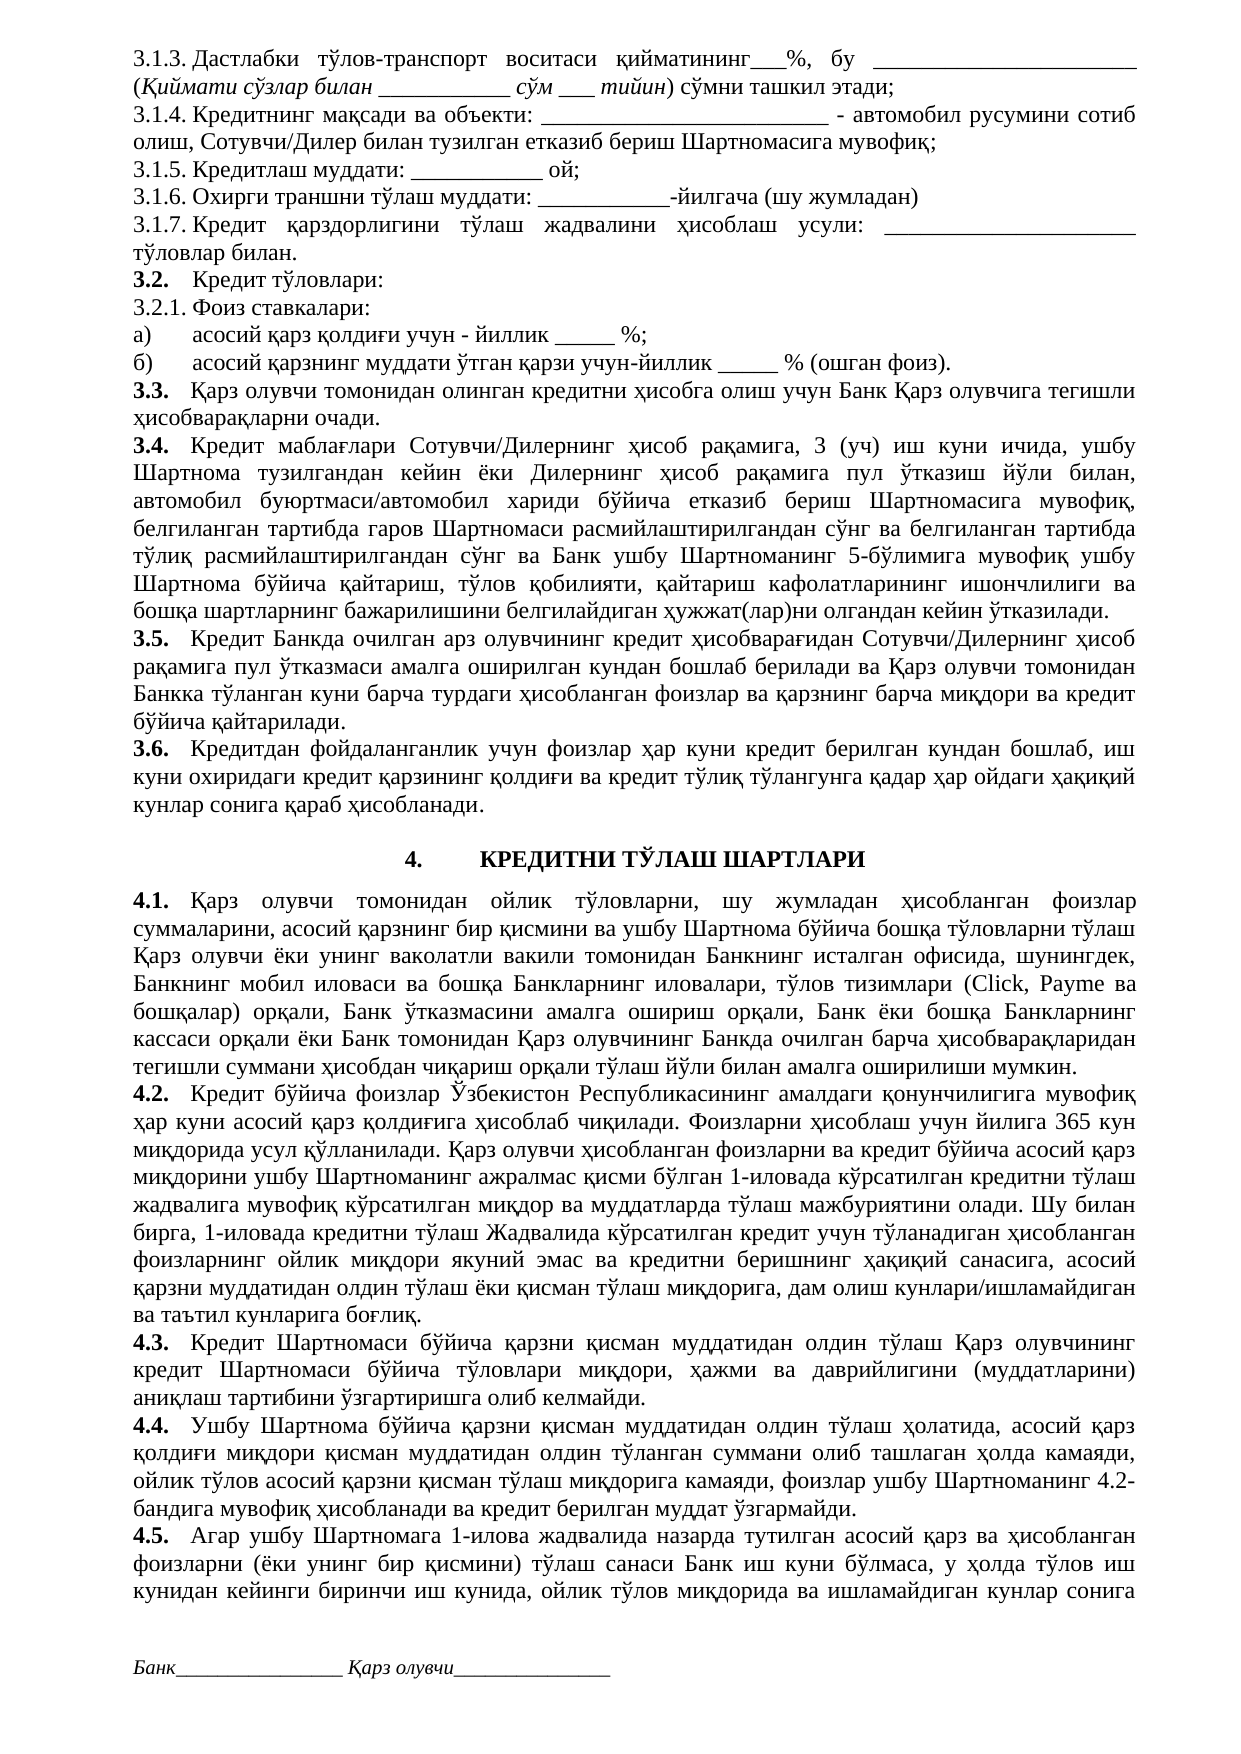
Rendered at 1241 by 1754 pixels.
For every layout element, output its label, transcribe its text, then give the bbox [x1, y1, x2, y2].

list Ушбу Шартнома бўйича қарзни қисман муддатидан олдин тўлаш ҳолатида, асосий қарз қолдиғи миқдори қисман муддатидан олдин тўланган суммани олиб ташлаган ҳолда камаяди, ойлик тўлов асосий қарзни қисман тўлаш миқдорига камаяди, фоизлар ушбу Шартноманинг 4.2-бандига мувофиқ ҳисобланади ва кредит берилган муддат ўзгармайди. [133, 1411, 1137, 1521]
list Кредит тўловлари: [133, 265, 1137, 293]
list Кредит қарздорлигини тўлаш жадвалини ҳисоблаш усули: _____________________ тўловлар билан. [133, 210, 1137, 265]
list Охирги траншни тўлаш муддати: ___________-йилгача (шу жумладан) [133, 182, 1137, 210]
list Кредитдан фойдаланганлик учун фоизлар ҳар куни кредит берилган кундан бошлаб, иш куни охиридаги кредит қарзининг қолдиғи ва кредит тўлиқ тўлангунга қадар ҳар ойдаги ҳақиқий кунлар сонига қараб ҳисобланади. [133, 734, 1137, 817]
list Кредит Шартномаси бўйича қарзни қисман муддатидан олдин тўлаш Қарз олувчининг кредит Шартномаси бўйича тўловлари миқдори, ҳажми ва даврийлигини (муддатларини) аниқлаш тартибини ўзгартиришга олиб келмайди. [133, 1328, 1137, 1411]
list Кредитлаш муддати: ___________ ой; [133, 155, 1137, 182]
list Қарз олувчи томонидан олинган кредитни ҳисобга олиш учун Банк Қарз олувчига тегишли ҳисобварақларни очади. [133, 376, 1137, 431]
list Кредитнинг мақсади ва объекти: ________________________ - автомобил русумини сотиб олиш, Сотувчи/Дилер билан тузилган етказиб бериш Шартномасига мувофиқ; [133, 99, 1137, 155]
list асосий қарзнинг муддати ўтган қарзи учун-йиллик _____ % (ошган фоиз). [133, 348, 1137, 376]
list асосий қарз қолдиғи учун - йиллик _____ %; [133, 320, 1137, 348]
list Кредит Банкда очилган арз олувчининг кредит ҳисобварағидан Сотувчи/Дилернинг ҳисоб рақамига пул ўтказмаси амалга оширилган кундан бошлаб берилади ва Қарз олувчи томонидан Банкка тўланган куни барча турдаги ҳисобланган фоизлар ва қарзнинг барча миқдори ва кредит бўйича қайтарилади. [133, 624, 1137, 734]
list Фоиз ставкалари: [133, 293, 1137, 320]
list Дастлабки тўлов-транспорт воситаси қийматининг___%, бу ______________________ (Қиймати сўзлар билан ___________ сўм ___ тийин) сўмни ташкил этади; [133, 44, 1137, 99]
list Кредит маблағлари Сотувчи/Дилернинг ҳисоб рақамига, 3 (уч) иш куни ичида, ушбу Шартнома тузилгандан кейин ёки Дилернинг ҳисоб рақамига пул ўтказиш йўли билан, автомобил буюртмаси/автомобил хариди бўйича етказиб бериш Шартномасига мувофиқ, белгиланган тартибда гаров Шартномаси расмийлаштирилгандан сўнг ва белгиланган тартибда тўлиқ расмийлаштирилгандан сўнг ва Банк ушбу Шартноманинг 5-бўлимига мувофиқ ушбу Шартнома бўйича қайтариш, тўлов қобилияти, қайтариш кафолатларининг ишончлилиги ва бошқа шартларнинг бажарилишини белгилайдиган ҳужжат(лар)ни олгандан кейин ўтказилади. [133, 431, 1137, 624]
list Қарз олувчи томонидан ойлик тўловларни, шу жумладан ҳисобланган фоизлар суммаларини, асосий қарзнинг бир қисмини ва ушбу Шартнома бўйича бошқа тўловларни тўлаш Қарз олувчи ёки унинг ваколатли вакили томонидан Банкнинг исталган офисида, шунингдек, Банкнинг мобил иловаси ва бошқа Банкларнинг иловалари, тўлов тизимлари (Click, Payme ва бошқалар) орқали, Банк ўтказмасини амалга ошириш орқали, Банк ёки бошқа Банкларнинг кассаси орқали ёки Банк томонидан Қарз олувчининг Банкда очилган барча ҳисобварақларидан тегишли суммани ҳисобдан чиқариш орқали тўлаш йўли билан амалга оширилиши мумкин. [133, 886, 1137, 1079]
list КРЕДИТНИ ТЎЛАШ ШАРТЛАРИ [133, 845, 1137, 872]
list Кредит бўйича фоизлар Ўзбекистон Республикасининг амалдаги қонунчилигига мувофиқ ҳар куни асосий қарз қолдиғига ҳисоблаб чиқилади. Фоизларни ҳисоблаш учун йилига 365 кун миқдорида усул қўлланилади. Қарз олувчи ҳисобланган фоизларни ва кредит бўйича асосий қарз миқдорини ушбу Шартноманинг ажралмас қисми бўлган 1-иловада кўрсатилган кредитни тўлаш жадвалига мувофиқ кўрсатилган миқдор ва муддатларда тўлаш мажбуриятини олади. Шу билан бирга, 1-иловада кредитни тўлаш Жадвалида кўрсатилган кредит учун тўланадиган ҳисобланган фоизларнинг ойлик миқдори якуний эмас ва кредитни беришнинг ҳақиқий санасига, асосий қарзни муддатидан олдин тўлаш ёки қисман тўлаш миқдорига, дам олиш кунлари/ишламайдиган ва таътил кунларига боғлиқ. [133, 1079, 1137, 1328]
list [133, 1521, 1137, 1604]
